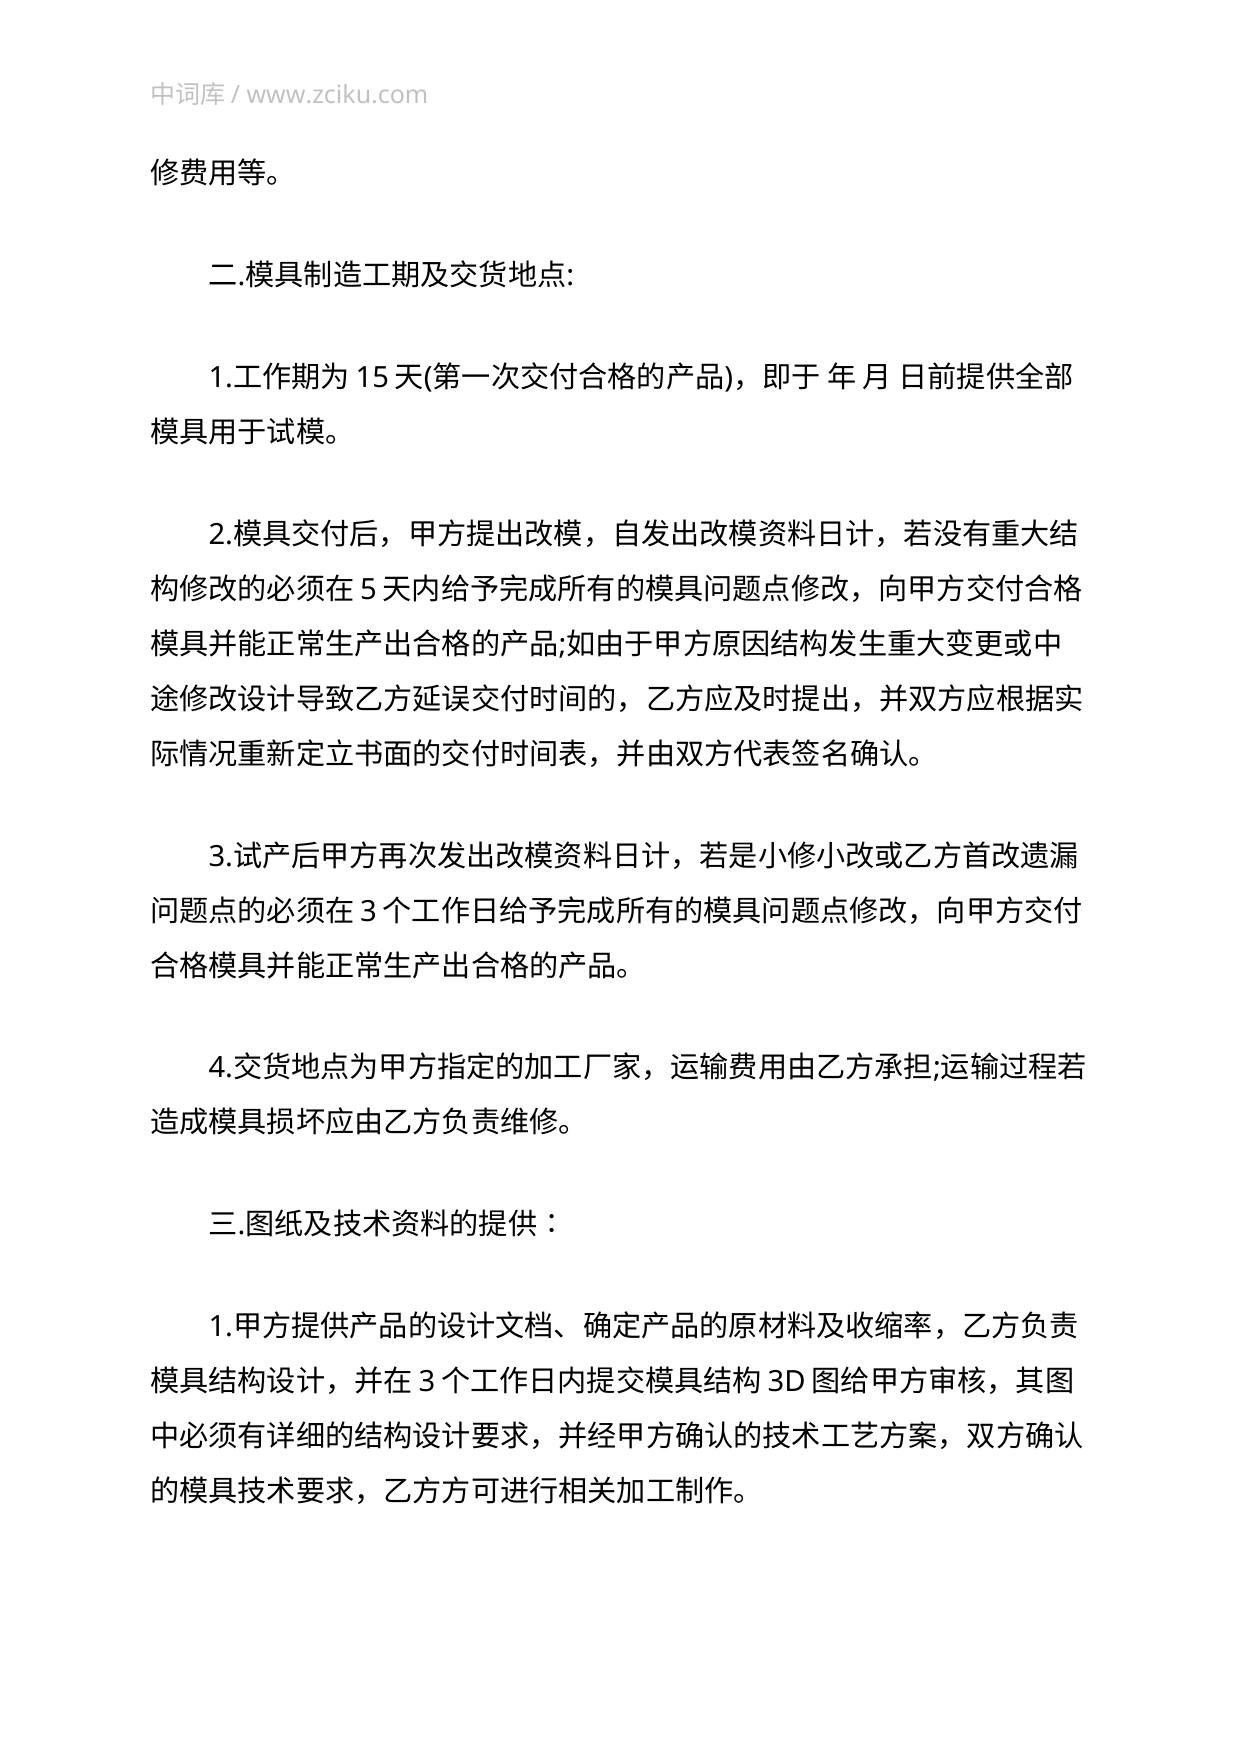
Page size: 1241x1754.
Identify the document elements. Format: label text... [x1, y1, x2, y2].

text 4.交货地点为甲方指定的加工厂家，运输费用由乙方承担;运输过程若造成模具损坏应由乙方负责维修。 [150, 1044, 1090, 1141]
text 1.甲方提供产品的设计文档、确定产品的原材料及收缩率，乙方负责模具结构设计，并在3个工作日内提交模具结构3D图给甲方审核，其图中必须有详细的结构设计要求，并经甲方确认的技术工艺方案，双方确认的模具技术要求，乙方方可进行相关加工制作。 [150, 1303, 1090, 1510]
text 二.模具制造工期及交货地点: [150, 252, 1090, 294]
text 3.试产后甲方再次发出改模资料日计，若是小修小改或乙方首改遗漏问题点的必须在3个工作日给予完成所有的模具问题点修改，向甲方交付合格模具并能正常生产出合格的产品。 [150, 832, 1090, 984]
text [150, 150, 1090, 192]
text 1.工作期为15天(第一次交付合格的产品)，即于 年 月 日前提供全部模具用于试模。 [150, 354, 1090, 451]
text 2.模具交付后，甲方提出改模，自发出改模资料日计，若没有重大结构修改的必须在5天内给予完成所有的模具问题点修改，向甲方交付合格模具并能正常生产出合格的产品;如由于甲方原因结构发生重大变更或中途修改设计导致乙方延误交付时间的，乙方应及时提出，并双方应根据实际情况重新定立书面的交付时间表，并由双方代表签名确认。 [150, 511, 1090, 773]
text 三.图纸及技术资料的提供∶ [150, 1201, 1090, 1243]
